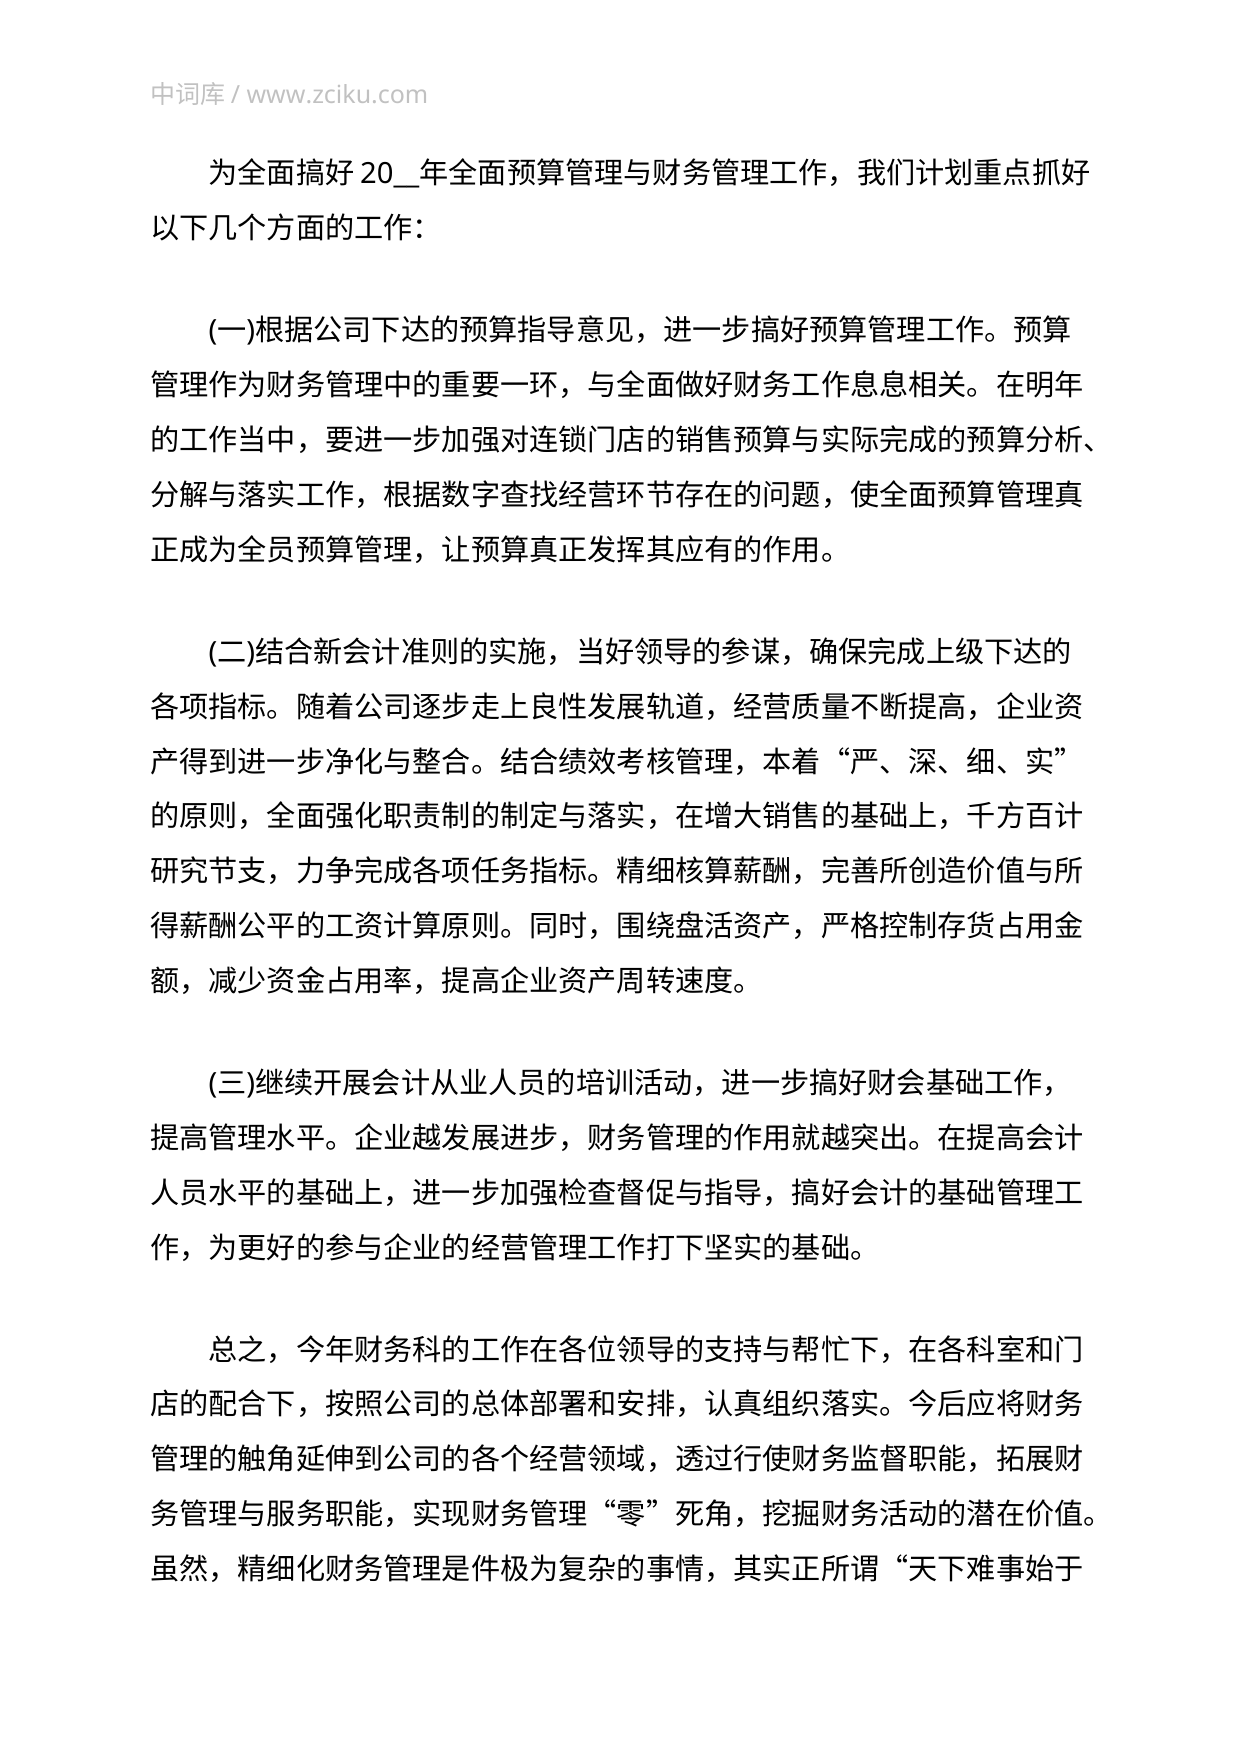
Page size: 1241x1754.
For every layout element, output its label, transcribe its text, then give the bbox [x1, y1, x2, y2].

text (一)根据公司下达的预算指导意见，进一步搞好预算管理工作。预算管理作为财务管理中的重要一环，与全面做好财务工作息息相关。在明年的工作当中，要进一步加强对连锁门店的销售预算与实际完成的预算分析、分解与落实工作，根据数字查找经营环节存在的问题，使全面预算管理真正成为全员预算管理，让预算真正发挥其应有的作用。 [150, 307, 1090, 569]
text (三)继续开展会计从业人员的培训活动，进一步搞好财会基础工作，提高管理水平。企业越发展进步，财务管理的作用就越突出。在提高会计人员水平的基础上，进一步加强检查督促与指导，搞好会计的基础管理工作，为更好的参与企业的经营管理工作打下坚实的基础。 [150, 1059, 1090, 1267]
text (二)结合新会计准则的实施，当好领导的参谋，确保完成上级下达的各项指标。随着公司逐步走上良性发展轨道，经营质量不断提高，企业资产得到进一步净化与整合。结合绩效考核管理，本着“严、深、细、实”的原则，全面强化职责制的制定与落实，在增大销售的基础上，千方百计研究节支，力争完成各项任务指标。精细核算薪酬，完善所创造价值与所得薪酬公平的工资计算原则。同时，围绕盘活资产，严格控制存货占用金额，减少资金占用率，提高企业资产周转速度。 [150, 628, 1090, 1000]
text 为全面搞好20__年全面预算管理与财务管理工作，我们计划重点抓好以下几个方面的工作： [150, 150, 1090, 247]
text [150, 1326, 1090, 1588]
